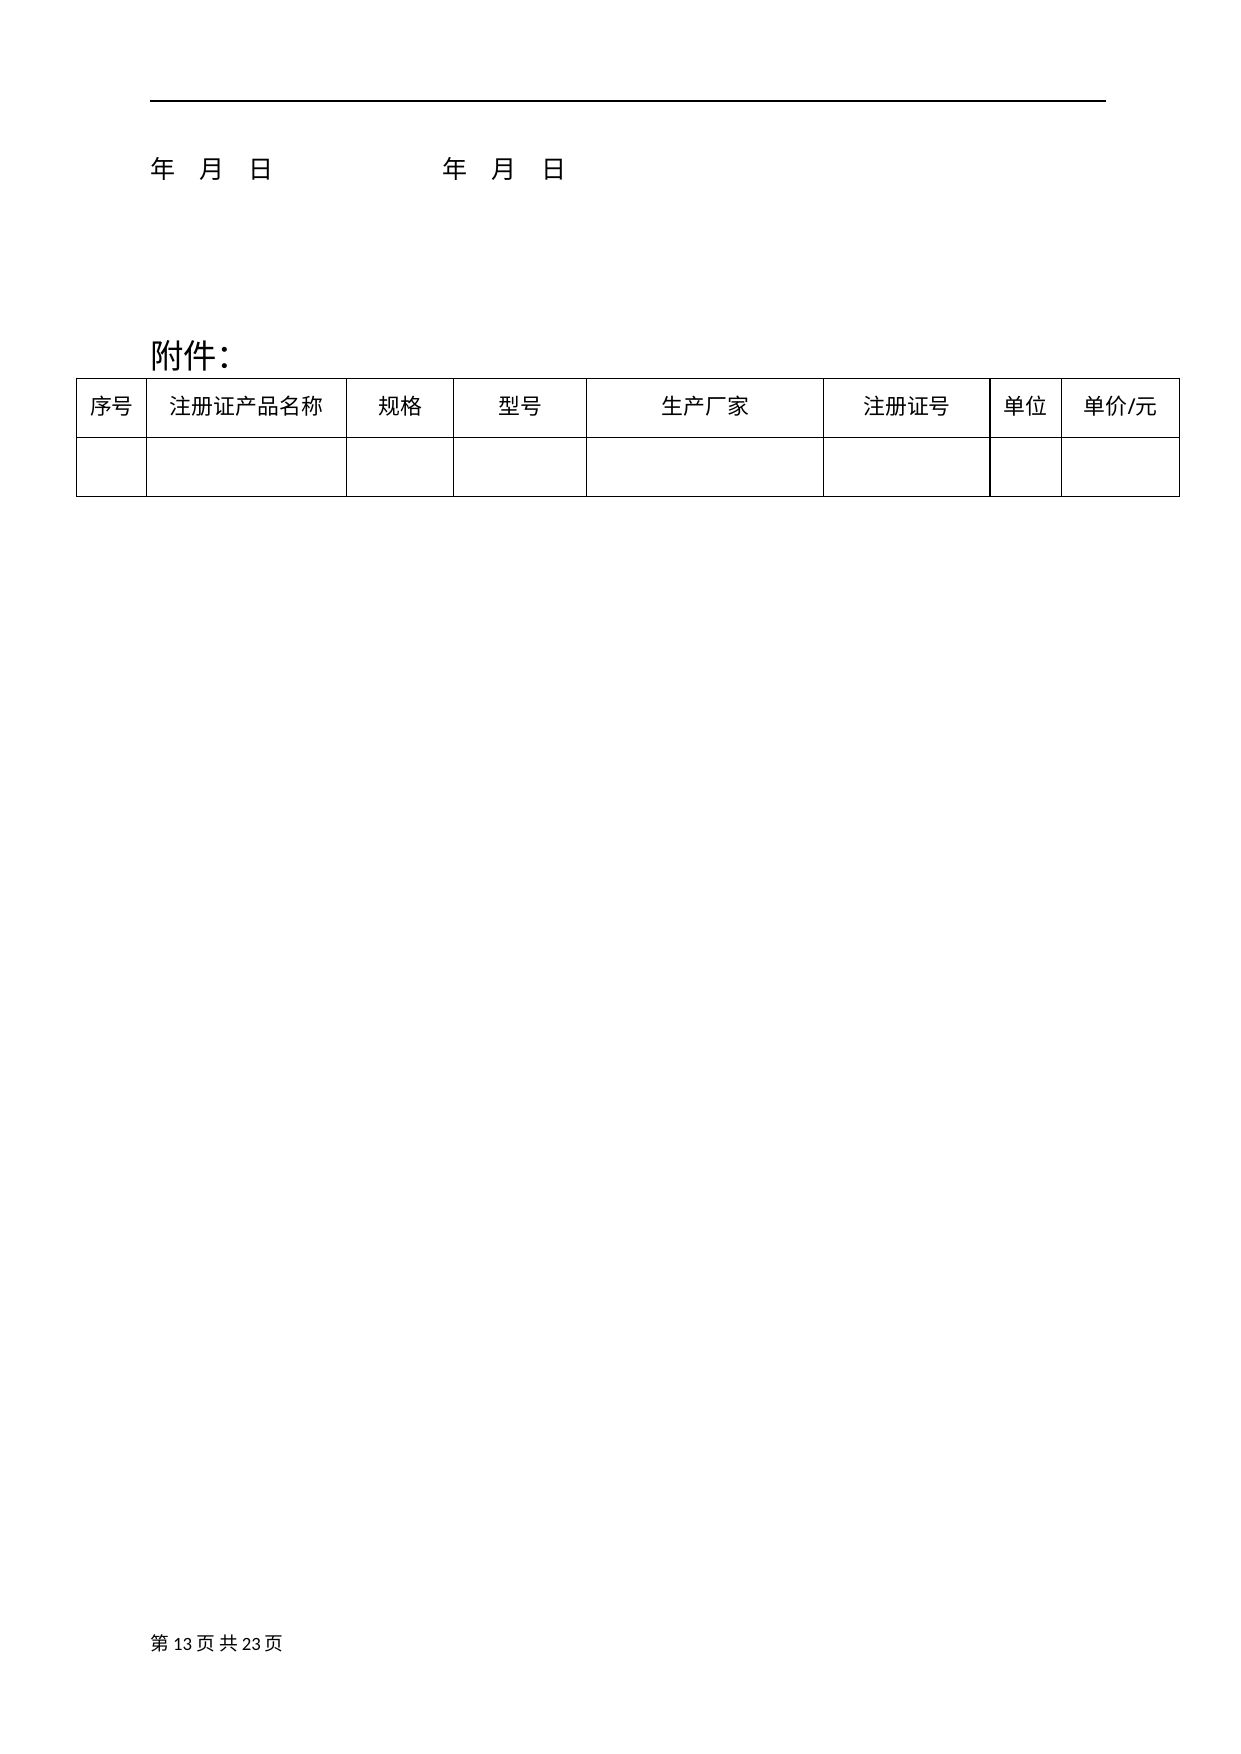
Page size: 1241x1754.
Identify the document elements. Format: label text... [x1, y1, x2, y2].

table_cell [347, 438, 453, 496]
table_cell [454, 438, 586, 496]
text 附件： [150, 329, 1106, 378]
table_header 单价/元 [1062, 379, 1179, 437]
table_cell [824, 438, 989, 496]
table_header 生产厂家 [587, 379, 823, 437]
table_header 注册证产品名称 [147, 379, 346, 437]
table_cell [77, 438, 146, 496]
table_header 规格 [347, 379, 453, 437]
table_cell [1062, 438, 1179, 496]
table_header 序号 [77, 379, 146, 437]
table_header 型号 [454, 379, 586, 437]
table_header 单位 [991, 379, 1061, 437]
table_header 注册证号 [824, 379, 989, 437]
table_cell [147, 438, 346, 496]
text 年 月 日 年 月 日 [150, 150, 1106, 186]
table_cell [587, 438, 823, 496]
table_cell [991, 438, 1061, 496]
